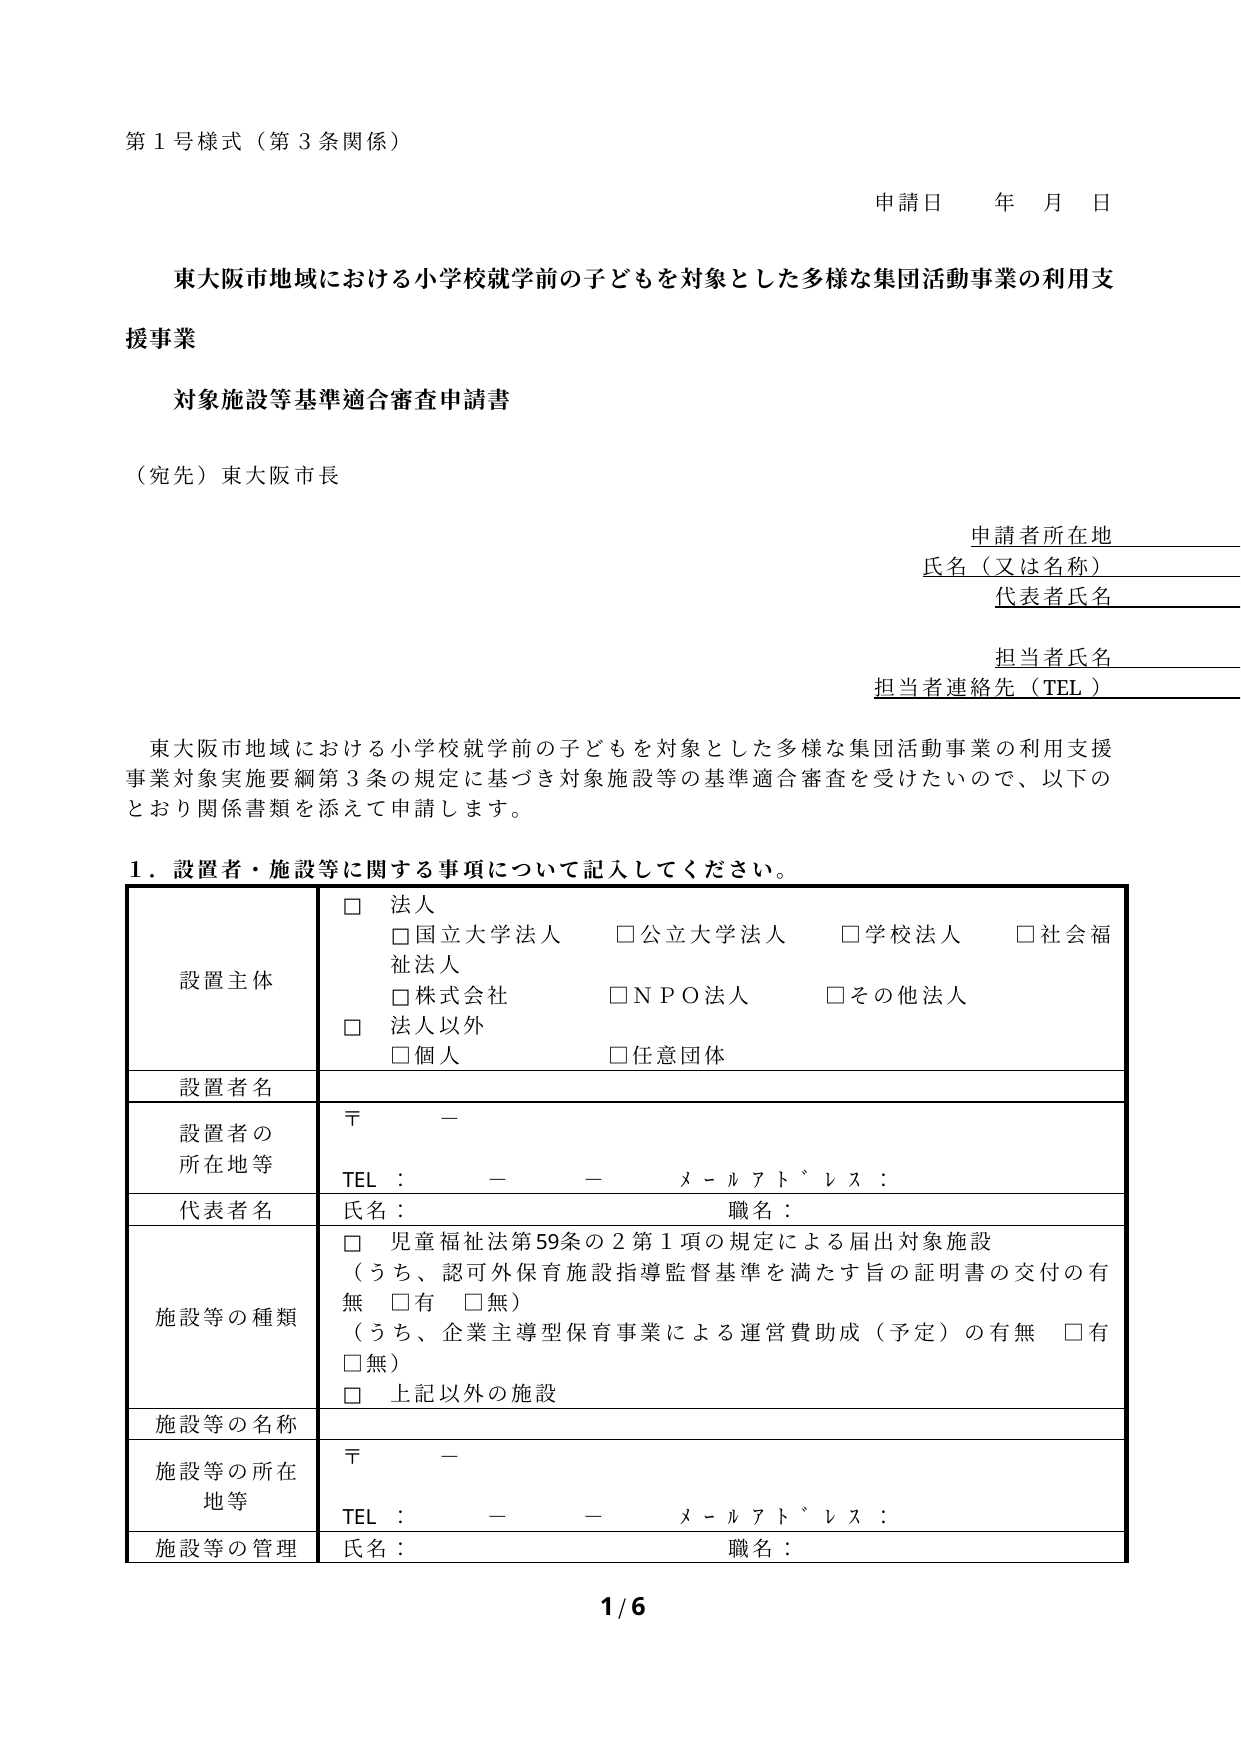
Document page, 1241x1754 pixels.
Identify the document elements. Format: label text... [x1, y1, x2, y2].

text 担当者氏名 [125, 641, 1116, 671]
text 対象施設等基準適合審査申請書 [125, 368, 1116, 429]
table_header 法人 □国立大学法人 □公立大学法人 □学校法人 □社会福祉法人 □株式会社 □ＮＰＯ法人 □その他法人 □ 法人以外 □個人 □任意団体 [320, 888, 1124, 1070]
table_cell [320, 1071, 1124, 1101]
table_cell 施設等の名称 [129, 1409, 316, 1439]
table_cell 氏名： 職名： [320, 1532, 1124, 1562]
table_cell 代表者名 [129, 1194, 316, 1225]
table_cell 施設等の種類 [129, 1226, 316, 1408]
text 氏名（又は名称） [125, 550, 1116, 580]
text 申請者所在地 [125, 520, 1116, 550]
table_cell 〒 － TEL： － － ﾒｰﾙｱﾄﾞﾚｽ： [320, 1103, 1124, 1193]
table_cell 児童福祉法第59条の２第１項の規定による届出対象施設 （うち、認可外保育施設指導監督基準を満たす旨の証明書の交付の有無 □有 □無） （うち、企業主導型保育事業による運営費助成（予定）の有無 □有 □無） 上記以外の施設 [320, 1226, 1124, 1408]
table_cell 設置者の 所在地等 [129, 1103, 316, 1193]
table_cell 施設等の管理者名 [129, 1532, 316, 1562]
table_header 設置主体 [129, 888, 316, 1070]
text （宛先）東大阪市長 [125, 459, 1116, 489]
table_cell [320, 1409, 1124, 1439]
table_cell 施設等の所在地等 [129, 1440, 316, 1531]
text 代表者氏名 [125, 580, 1116, 611]
text 申請日 年 月 日 [125, 186, 1116, 217]
text 担当者連絡先（TEL） [125, 671, 1116, 702]
table_cell 設置者名 [129, 1071, 316, 1101]
text 東大阪市地域における小学校就学前の子どもを対象とした多様な集団活動事業の利用支援事業対象実施要綱第３条の規定に基づき対象施設等の基準適合審査を受けたいので、以下のとおり関係書類を添えて申請します。 [125, 732, 1116, 823]
table_cell 〒 － TEL： － － ﾒｰﾙｱﾄﾞﾚｽ： [320, 1440, 1124, 1531]
text 第１号様式（第３条関係） [125, 126, 1116, 156]
text 東大阪市地域における小学校就学前の子どもを対象とした多様な集団活動事業の利用支援事業 [125, 247, 1116, 368]
table_cell 氏名： 職名： [320, 1194, 1124, 1225]
text １．設置者・施設等に関する事項について記入してください。 [125, 853, 1116, 883]
